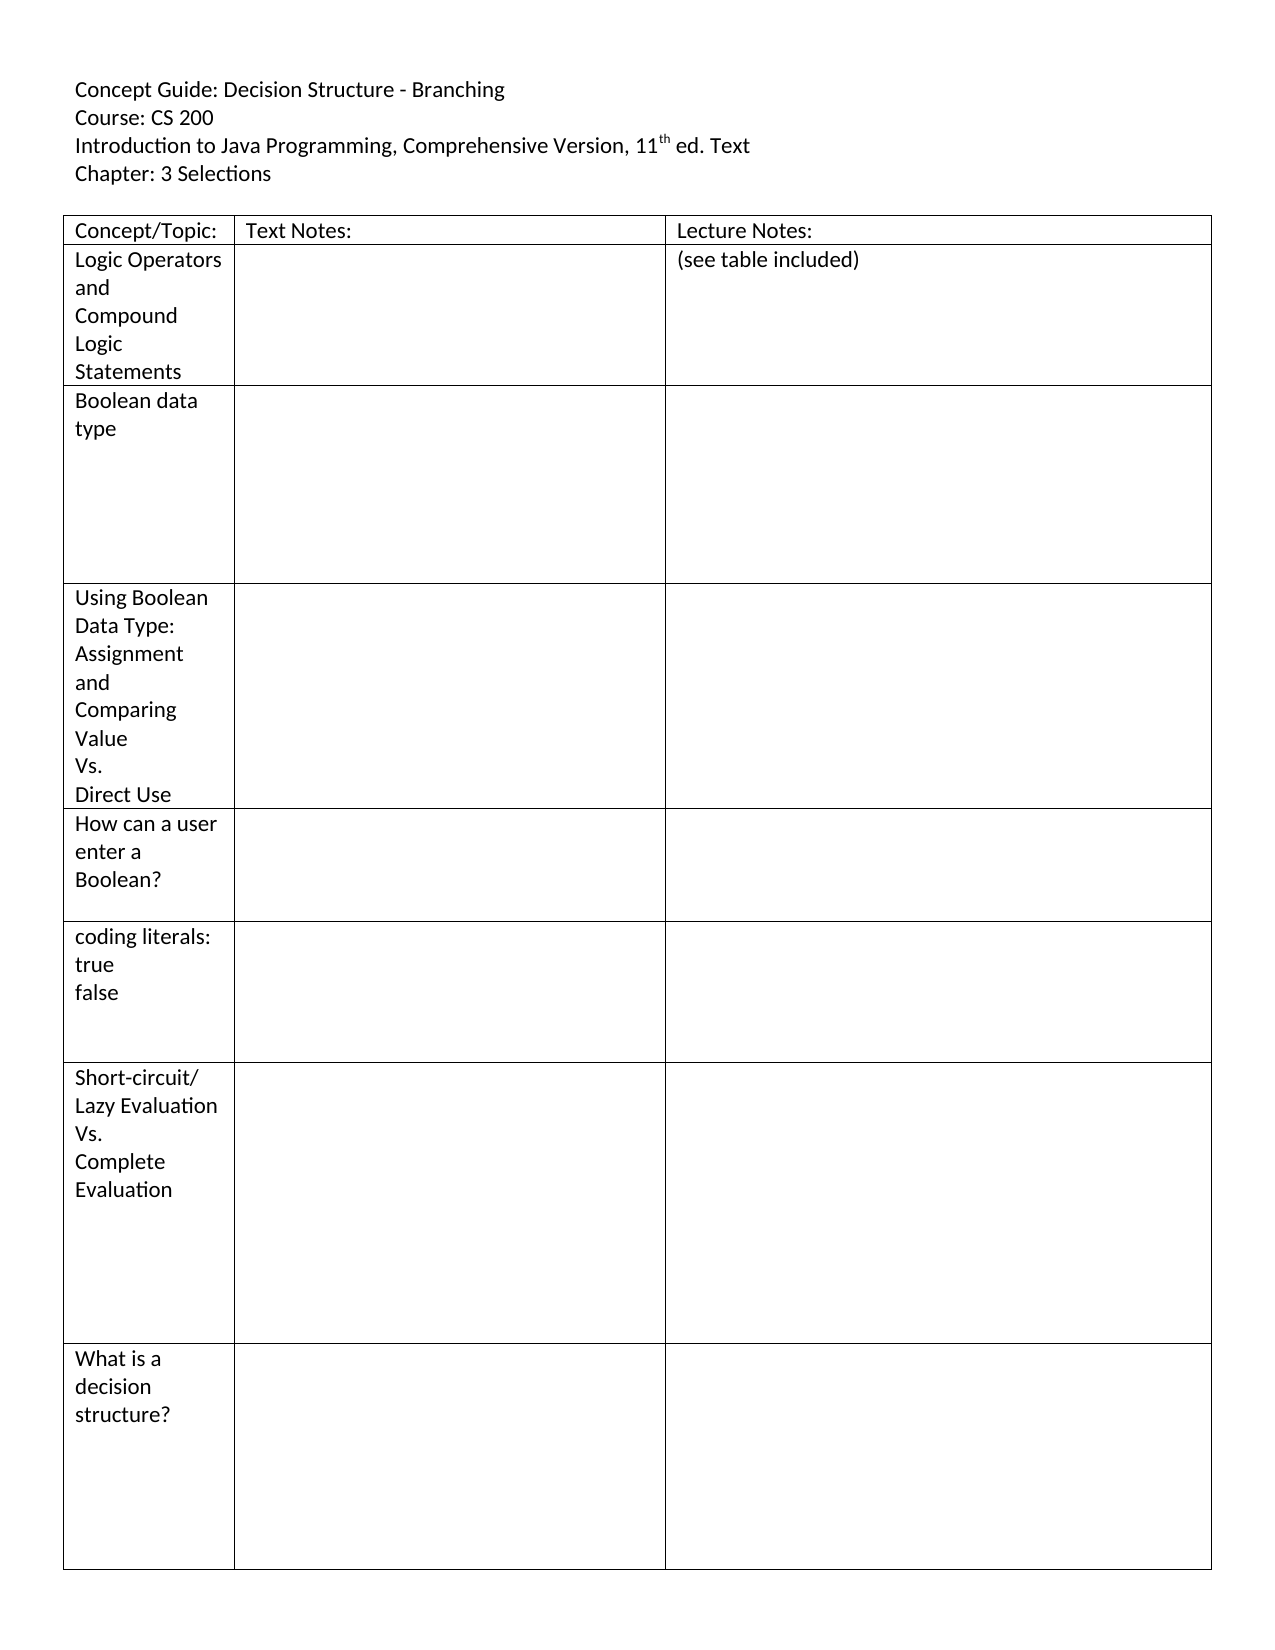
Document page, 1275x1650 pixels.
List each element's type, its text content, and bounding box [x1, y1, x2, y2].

table_cell Logic Operators and Compound Logic Statements [64, 245, 234, 385]
table_cell [235, 1063, 665, 1343]
table_header Concept/Topic: [64, 216, 234, 244]
table_header Text Notes: [235, 216, 665, 244]
table_cell [235, 386, 665, 582]
table_cell What is a decision structure? [64, 1344, 234, 1568]
table_cell [235, 1344, 665, 1568]
table_cell [666, 1344, 1211, 1568]
table_cell [666, 584, 1211, 808]
table_cell [235, 809, 665, 921]
text Concept Guide: Decision Structure - Branching [75, 75, 1200, 103]
text Chapter: 3 Selections [75, 159, 1200, 187]
table_cell [235, 922, 665, 1062]
text Introduction to Java Programming, Comprehensive Version, 11th ed. Text [75, 131, 1200, 159]
table_cell [666, 1063, 1211, 1343]
table_cell [235, 584, 665, 808]
table_cell Using Boolean Data Type: Assignment and Comparing Value Vs. Direct Use [64, 584, 234, 808]
table_header Lecture Notes: [666, 216, 1211, 244]
table_cell [666, 809, 1211, 921]
table_cell [666, 386, 1211, 582]
table_cell How can a user enter a Boolean? [64, 809, 234, 921]
table_cell [235, 245, 665, 385]
table_cell [666, 922, 1211, 1062]
table_cell (see table included) [666, 245, 1211, 385]
table_cell Boolean data type [64, 386, 234, 582]
table_cell Short-circuit/ Lazy Evaluation Vs. Complete Evaluation [64, 1063, 234, 1343]
table_cell coding literals: true false [64, 922, 234, 1062]
text Course: CS 200 [75, 103, 1200, 131]
